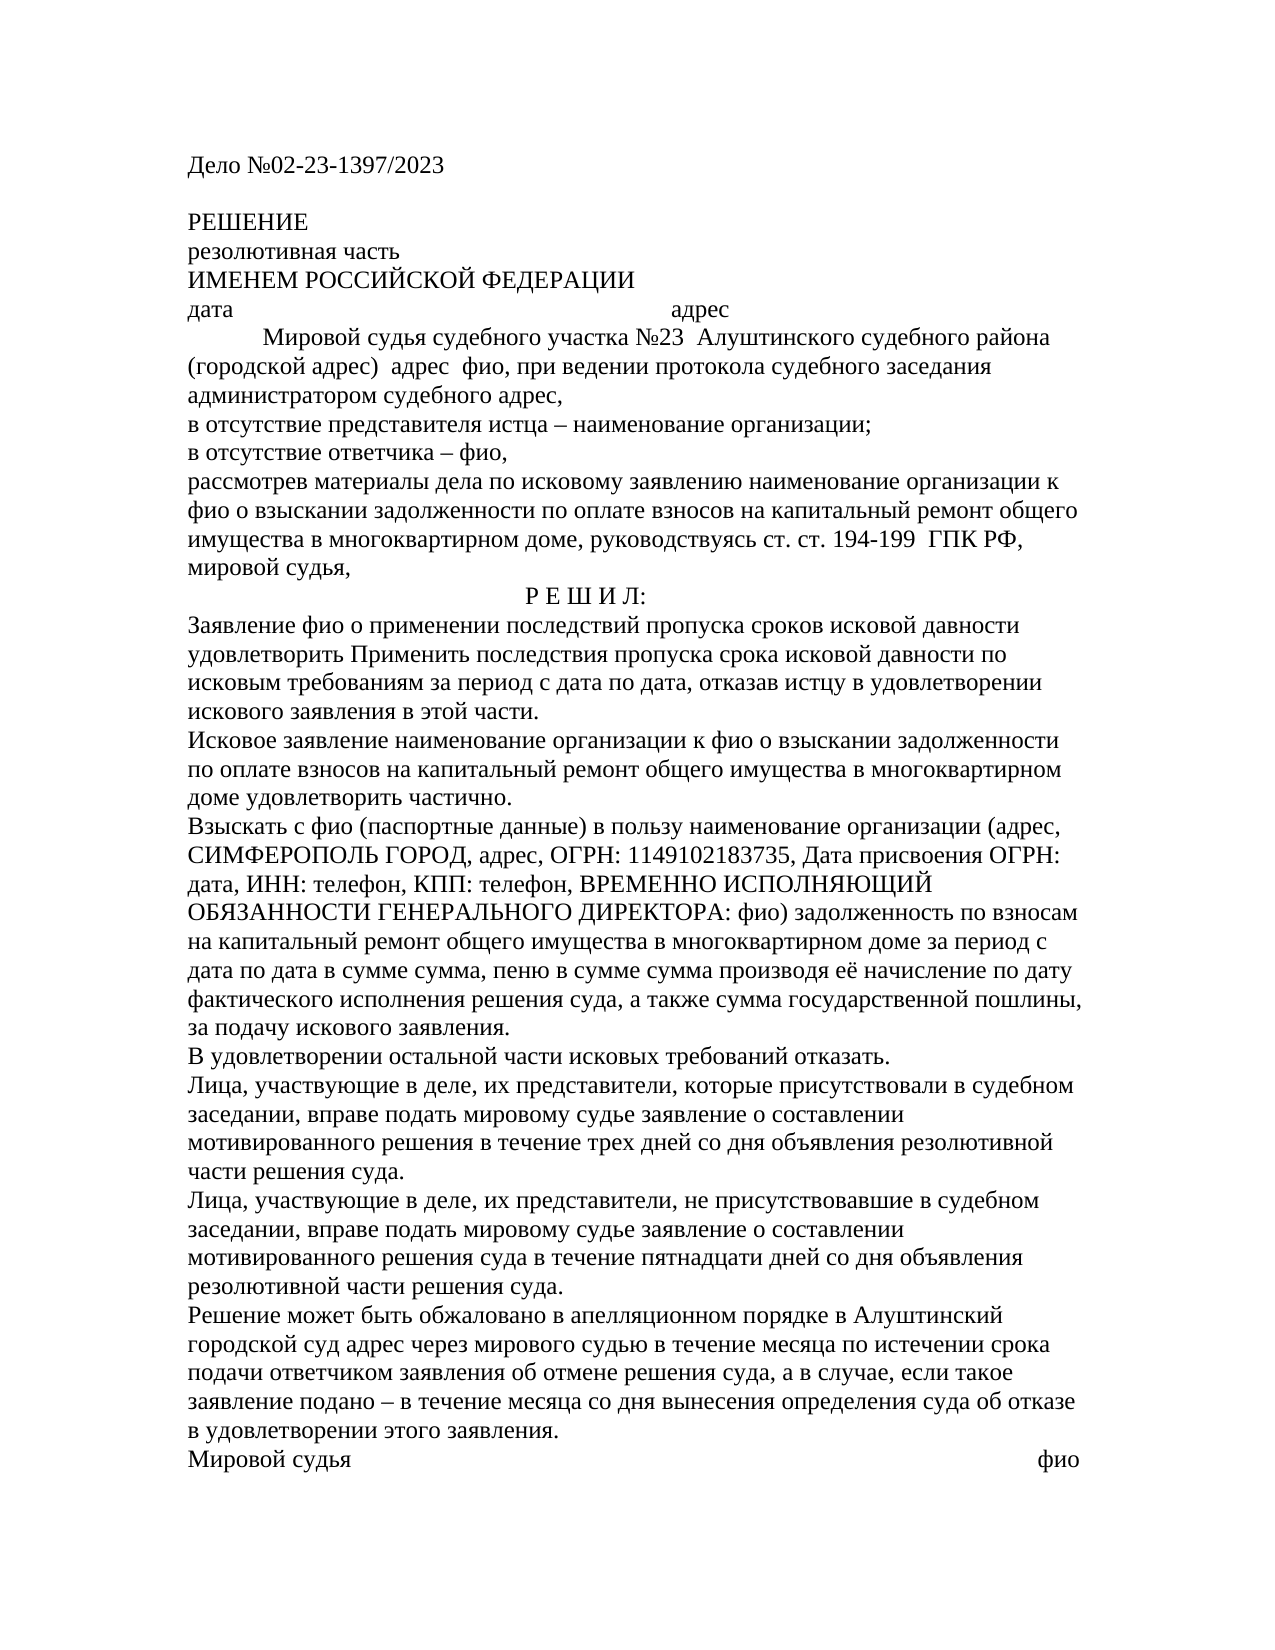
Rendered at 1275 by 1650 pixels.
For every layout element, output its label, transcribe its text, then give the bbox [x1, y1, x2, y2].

text Мировой судья судебного участка №23 Алуштинского судебного района (городской адрес) адрес фио, при ведении протокола судебного заседания администратором судебного адрес, [187, 322, 1087, 409]
text РЕШЕНИЕ [187, 207, 1087, 236]
text в отсутствие представителя истца – наименование организации; [187, 409, 1087, 437]
text Лица, участвующие в деле, их представители, не присутствовавшие в судебном заседании, вправе подать мировому судье заявление о составлении мотивированного решения суда в течение пятнадцати дней со дня объявления резолютивной части решения суда. [187, 1185, 1087, 1300]
text дата адрес [187, 294, 1087, 322]
text Лица, участвующие в деле, их представители, которые присутствовали в судебном заседании, вправе подать мировому судье заявление о составлении мотивированного решения в течение трех дней со дня объявления резолютивной части решения суда. [187, 1070, 1087, 1185]
text Взыскать с фио (паспортные данные) в пользу наименование организации (адрес, СИМФЕРОПОЛЬ ГОРОД, адрес, ОГРН: 1149102183735, Дата присвоения ОГРН: дата, ИНН: телефон, КПП: телефон, ВРЕМЕННО ИСПОЛНЯЮЩИЙ ОБЯЗАННОСТИ ГЕНЕРАЛЬНОГО ДИРЕКТОРА: фио) задолженность по взносам на капитальный ремонт общего имущества в многоквартирном доме за период с дата по дата в сумме сумма, пеню в сумме сумма производя её начисление по дату фактического исполнения решения суда, а также сумма государственной пошлины, за подачу искового заявления. [187, 811, 1087, 1041]
text В удовлетворении остальной части исковых требований отказать. [187, 1041, 1087, 1070]
text Решение может быть обжаловано в апелляционном порядке в Алуштинский городской суд адрес через мирового судью в течение месяца по истечении срока подачи ответчиком заявления об отмене решения суда, а в случае, если такое заявление подано – в течение месяца со дня вынесения определения суда об отказе в удовлетворении этого заявления. [187, 1300, 1087, 1444]
text Р Е Ш И Л: [187, 581, 1087, 610]
text резолютивная часть [187, 236, 1087, 265]
text Заявление фио о применении последствий пропуска сроков исковой давности удовлетворить Применить последствия пропуска срока исковой давности по исковым требованиям за период с дата по дата, отказав истцу в удовлетворении искового заявления в этой части. [187, 610, 1087, 725]
text ИМЕНЕМ РОССИЙСКОЙ ФЕДЕРАЦИИ [187, 265, 1087, 294]
text Исковое заявление наименование организации к фио о взыскании задолженности по оплате взносов на капитальный ремонт общего имущества в многоквартирном доме удовлетворить частично. [187, 725, 1087, 811]
text Мировой судья фио [187, 1444, 1087, 1472]
text рассмотрев материалы дела по исковому заявлению наименование организации к фио о взыскании задолженности по оплате взносов на капитальный ремонт общего имущества в многоквартирном доме, руководствуясь ст. ст. 194-199 ГПК РФ, мировой судья, [187, 466, 1087, 581]
text в отсутствие ответчика – фио, [187, 437, 1087, 466]
text Дело №02-23-1397/2023 [187, 150, 1087, 179]
